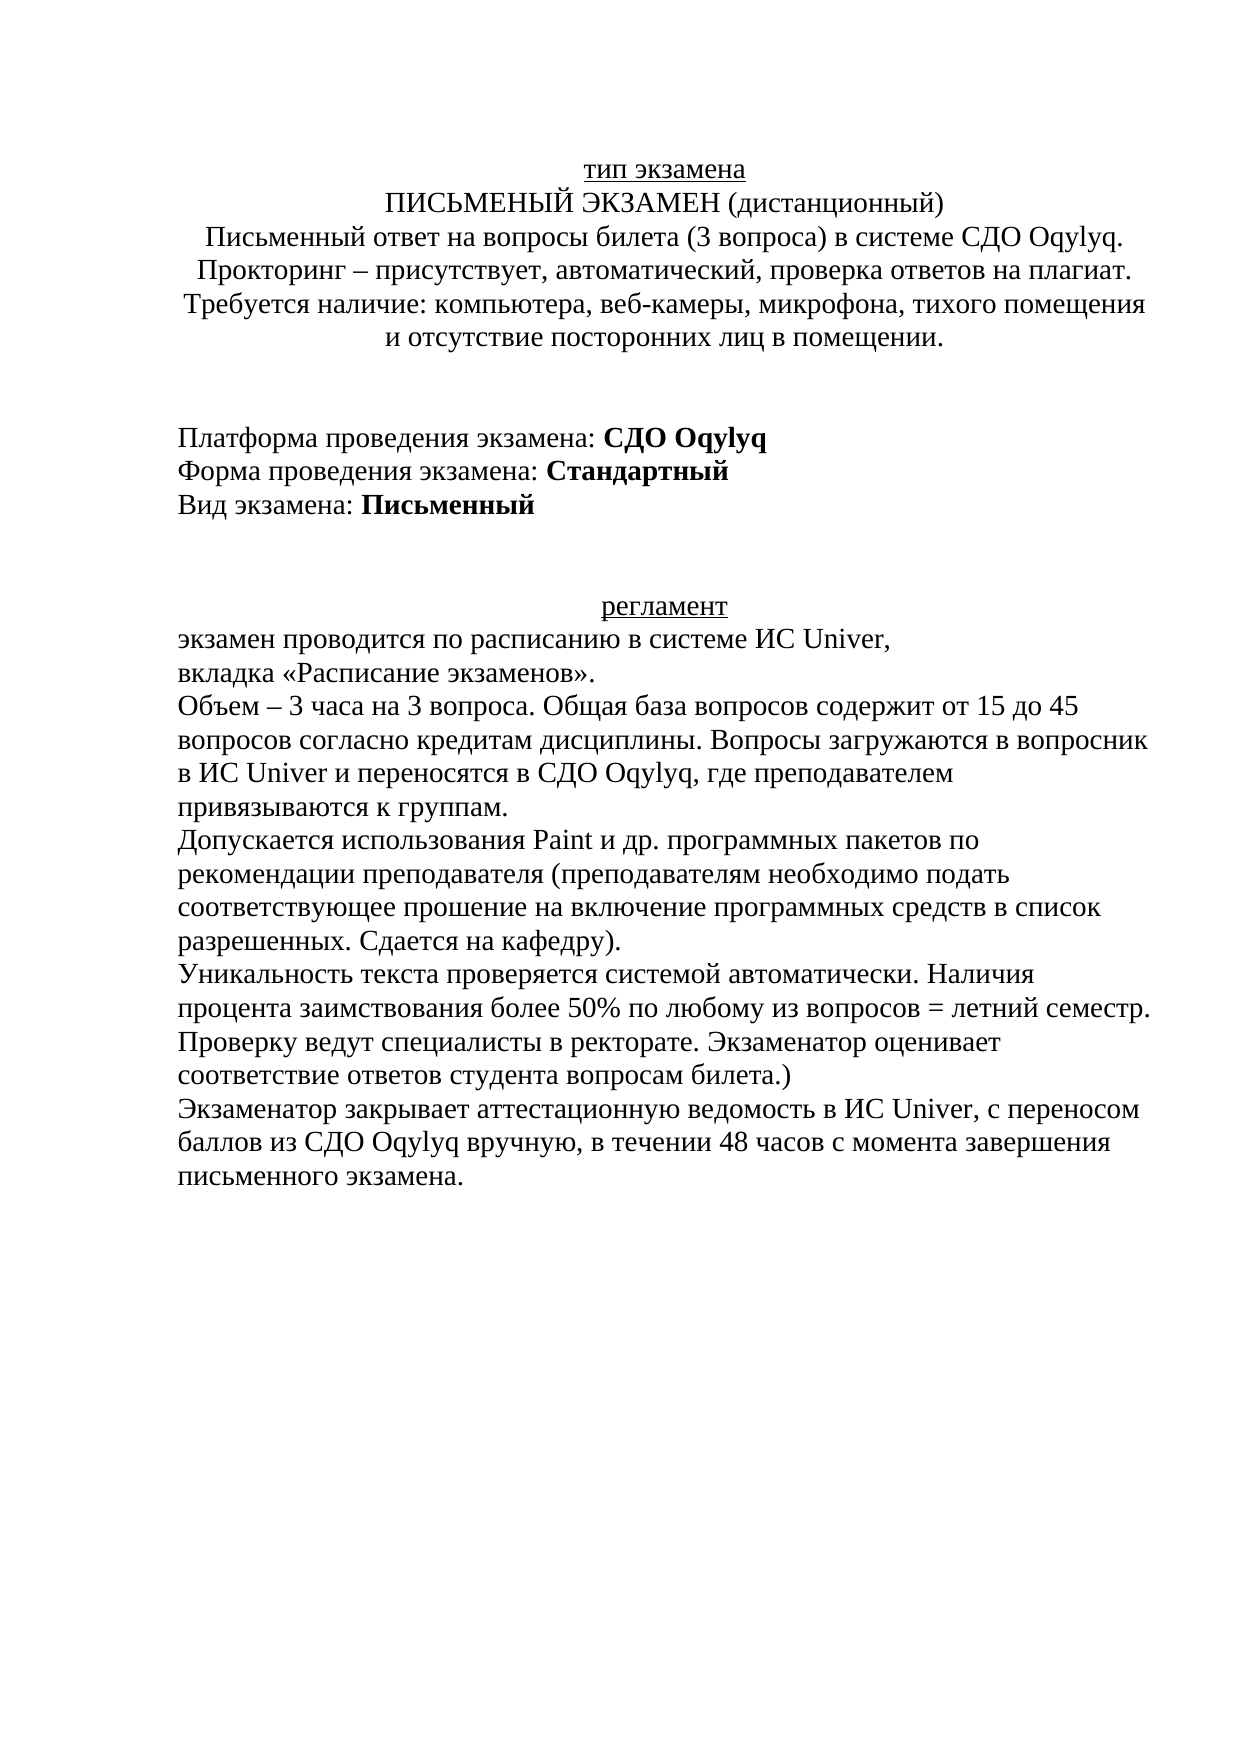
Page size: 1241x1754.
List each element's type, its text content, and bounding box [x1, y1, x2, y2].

text Уникальность текста проверяется системой автоматически. Наличия процента заимствования более 50% по любому из вопросов = летний семестр. Проверку ведут специалисты в ректорате. Экзаменатор оценивает соответствие ответов студента вопросам билета.) [177, 957, 1152, 1091]
text регламент [177, 588, 1152, 621]
text вкладка «Расписание экзаменов». [177, 655, 1152, 688]
text ПИСЬМЕНЫЙ ЭКЗАМЕН (дистанционный) [177, 185, 1152, 219]
text тип экзамена [177, 152, 1152, 185]
text экзамен проводится по расписанию в системе ИС Univer, [177, 621, 1152, 655]
text Форма проведения экзамена: Стандартный [177, 453, 1152, 487]
text Платформа проведения экзамена: СДО Oqylyq [177, 420, 1152, 453]
text Требуется наличие: компьютера, веб-камеры, микрофона, тихого помещения и отсутствие посторонних лиц в помещении. [177, 286, 1152, 353]
text Объем – 3 часа на 3 вопроса. Общая база вопросов содержит от 15 до 45 вопросов согласно кредитам дисциплины. Вопросы загружаются в вопросник в ИС Univer и переносятся в СДО Oqylyq, где преподавателем привязываются к группам. [177, 688, 1152, 822]
text Допускается использования Paint и др. программных пакетов по рекомендации преподавателя (преподавателям необходимо подать соответствующее прошение на включение программных средств в список разрешенных. Сдается на кафедру). [177, 822, 1152, 957]
text Вид экзамена: Письменный [177, 487, 1152, 521]
text Экзаменатор закрывает аттестационную ведомость в ИС Univer, с переносом баллов из СДО Oqylyq вручную, в течении 48 часов с момента завершения письменного экзамена. [177, 1091, 1152, 1191]
text Письменный ответ на вопросы билета (3 вопроса) в системе СДО Oqylyq. Прокторинг – присутствует, автоматический, проверка ответов на плагиат. [177, 219, 1152, 286]
